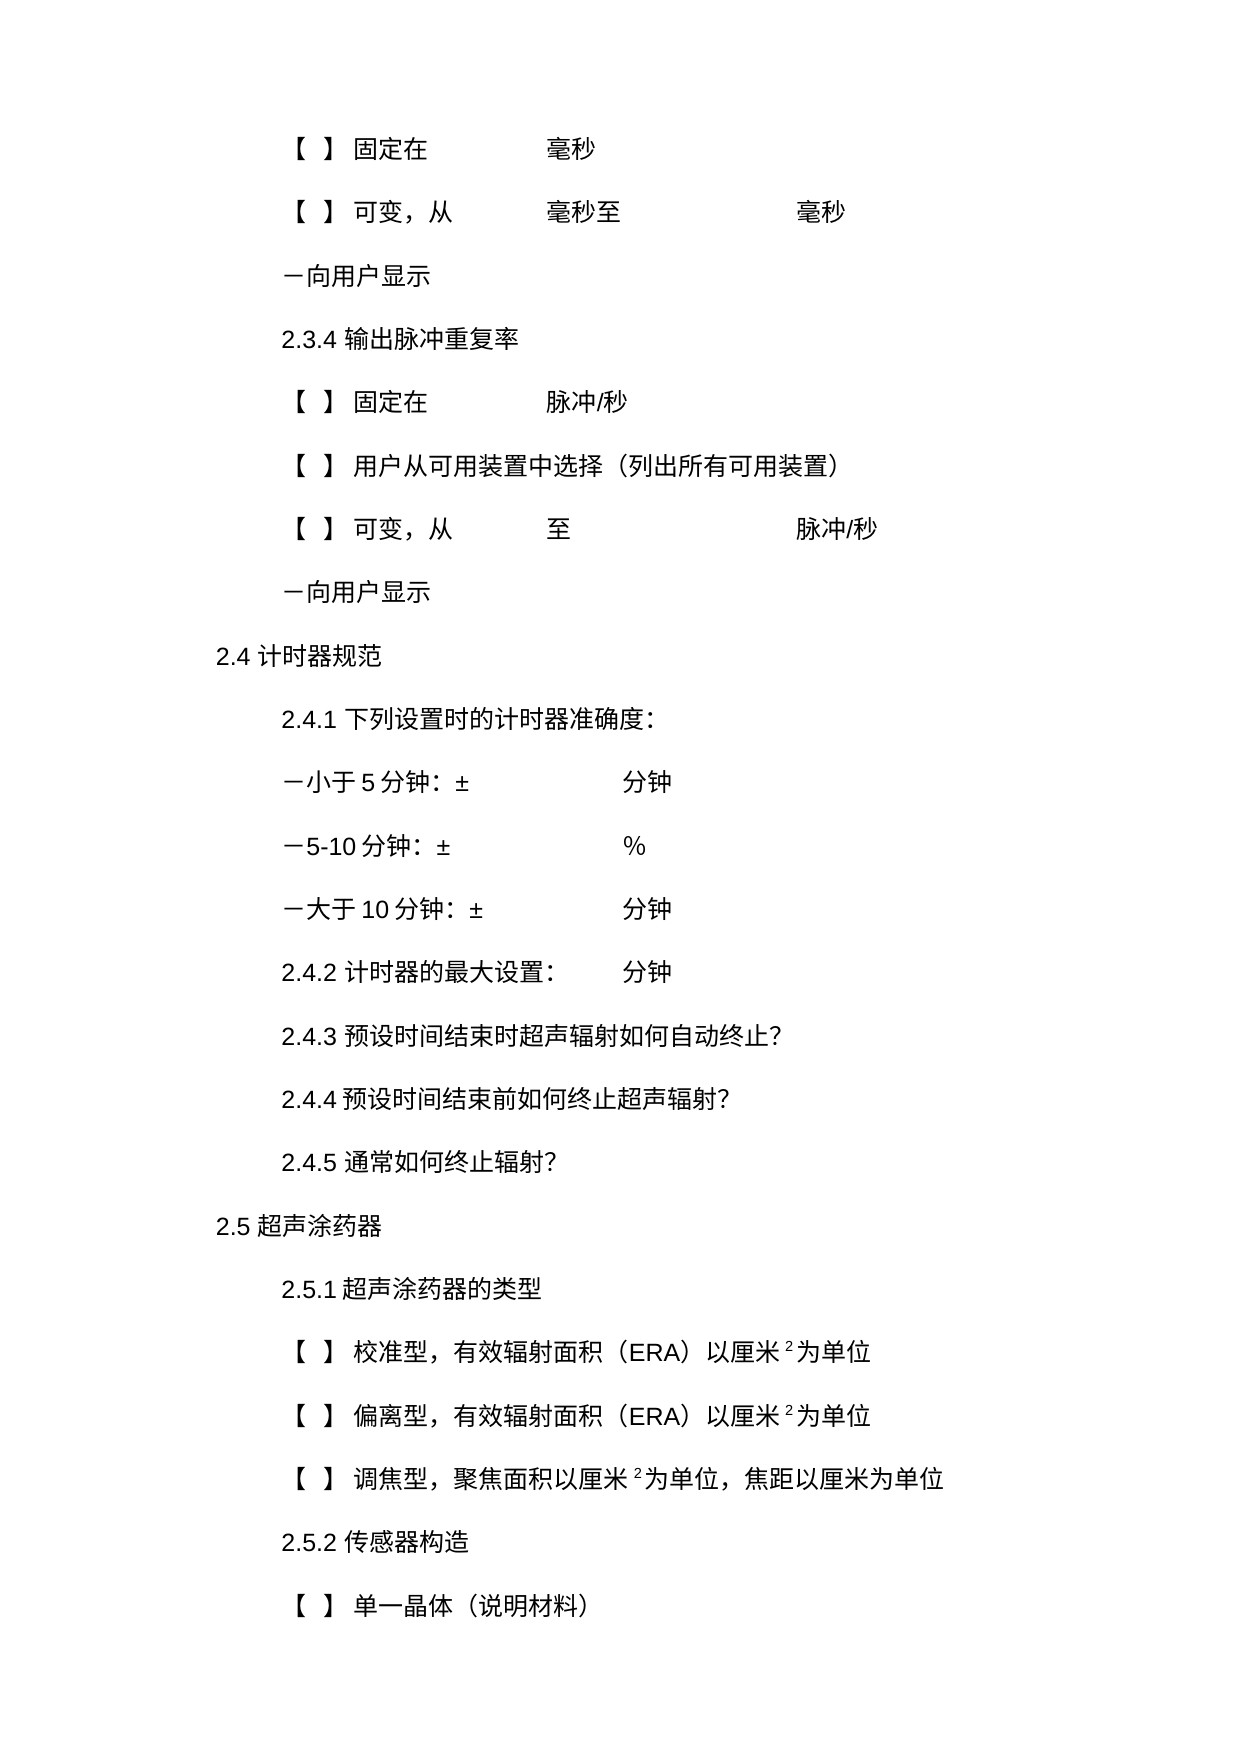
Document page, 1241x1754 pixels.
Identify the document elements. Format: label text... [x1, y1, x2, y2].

text 【 】 可变，从 毫秒至 毫秒 [281, 193, 1090, 229]
text 2.4 计时器规范 [216, 636, 1090, 672]
text 2.4.2 计时器的最大设置： 分钟 [281, 953, 1090, 989]
text －向用户显示 [281, 256, 1090, 292]
text 2.5.1超声涂药器的类型 [281, 1269, 1090, 1306]
text －向用户显示 [281, 573, 1090, 609]
text 2.3.4 输出脉冲重复率 [281, 319, 1090, 356]
text －5-10分钟：± ％ [281, 826, 1090, 862]
text 2.5 超声涂药器 [216, 1206, 1090, 1242]
text 【 】 固定在 毫秒 [281, 129, 1090, 166]
text 2.4.1 下列设置时的计时器准确度： [281, 699, 1090, 736]
text 【 】 用户从可用装置中选择（列出所有可用装置） [281, 446, 1090, 482]
text 2.4.5 通常如何终止辐射？ [281, 1143, 1090, 1179]
text 【 】 校准型，有效辐射面积（ERA）以厘米2为单位 [281, 1333, 1090, 1369]
text 2.4.4预设时间结束前如何终止超声辐射？ [281, 1079, 1090, 1116]
text 2.5.2 传感器构造 [281, 1523, 1090, 1559]
text 【 】 偏离型，有效辐射面积（ERA）以厘米2为单位 [281, 1396, 1090, 1432]
text －大于10分钟：± 分钟 [281, 889, 1090, 926]
text 【 】 固定在 脉冲/秒 [281, 383, 1090, 419]
text －小于5分钟：± 分钟 [281, 763, 1090, 799]
text 【 】 可变，从 至 脉冲/秒 [281, 509, 1090, 546]
text 【 】 调焦型，聚焦面积以厘米2为单位，焦距以厘米为单位 [281, 1459, 1090, 1496]
text 【 】 单一晶体（说明材料） [281, 1586, 1090, 1622]
text 2.4.3 预设时间结束时超声辐射如何自动终止？ [281, 1016, 1090, 1052]
